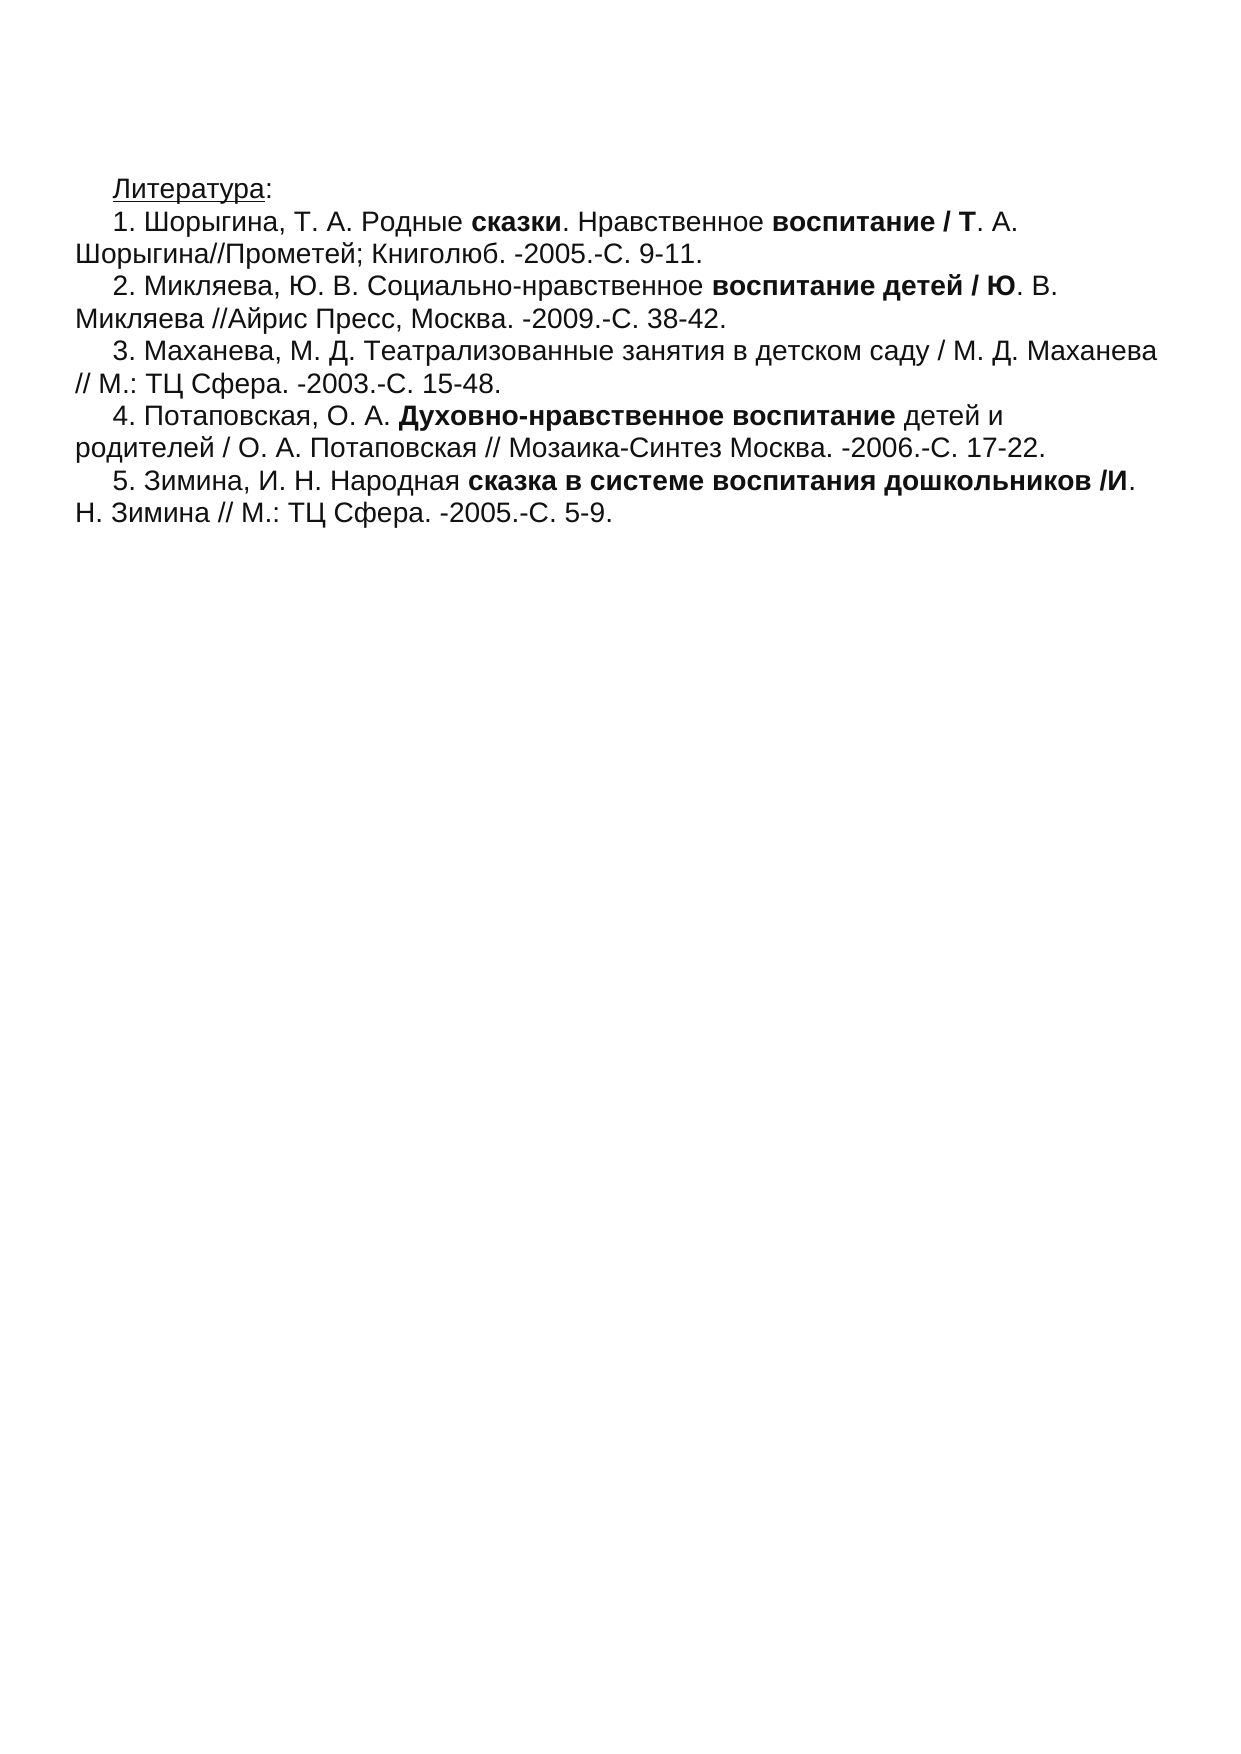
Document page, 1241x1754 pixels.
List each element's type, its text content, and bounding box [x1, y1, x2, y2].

text 3. Маханева, М. Д. Театрализованные занятия в детском саду / М. Д. Маханева // М.: ТЦ Сфера. -2003.-С. 15-48. [75, 334, 1165, 399]
text 1. Шорыгина, Т. А. Родные сказки. Нравственное воспитание / Т. А. Шорыгина//Прометей; Книголюб. -2005.-С. 9-11. [75, 204, 1165, 269]
text 5. Зимина, И. Н. Народная сказка в системе воспитания дошкольников /И. Н. Зимина // М.: ТЦ Сфера. -2005.-С. 5-9. [75, 464, 1165, 528]
text Литература: [75, 172, 1165, 204]
text 4. Потаповская, О. А. Духовно-нравственное воспитание детей и родителей / О. А. Потаповская // Мозаика-Синтез Москва. -2006.-С. 17-22. [75, 399, 1165, 464]
text 2. Микляева, Ю. В. Социально-нравственное воспитание детей / Ю. В. Микляева //Айрис Пресс, Москва. -2009.-С. 38-42. [75, 269, 1165, 334]
